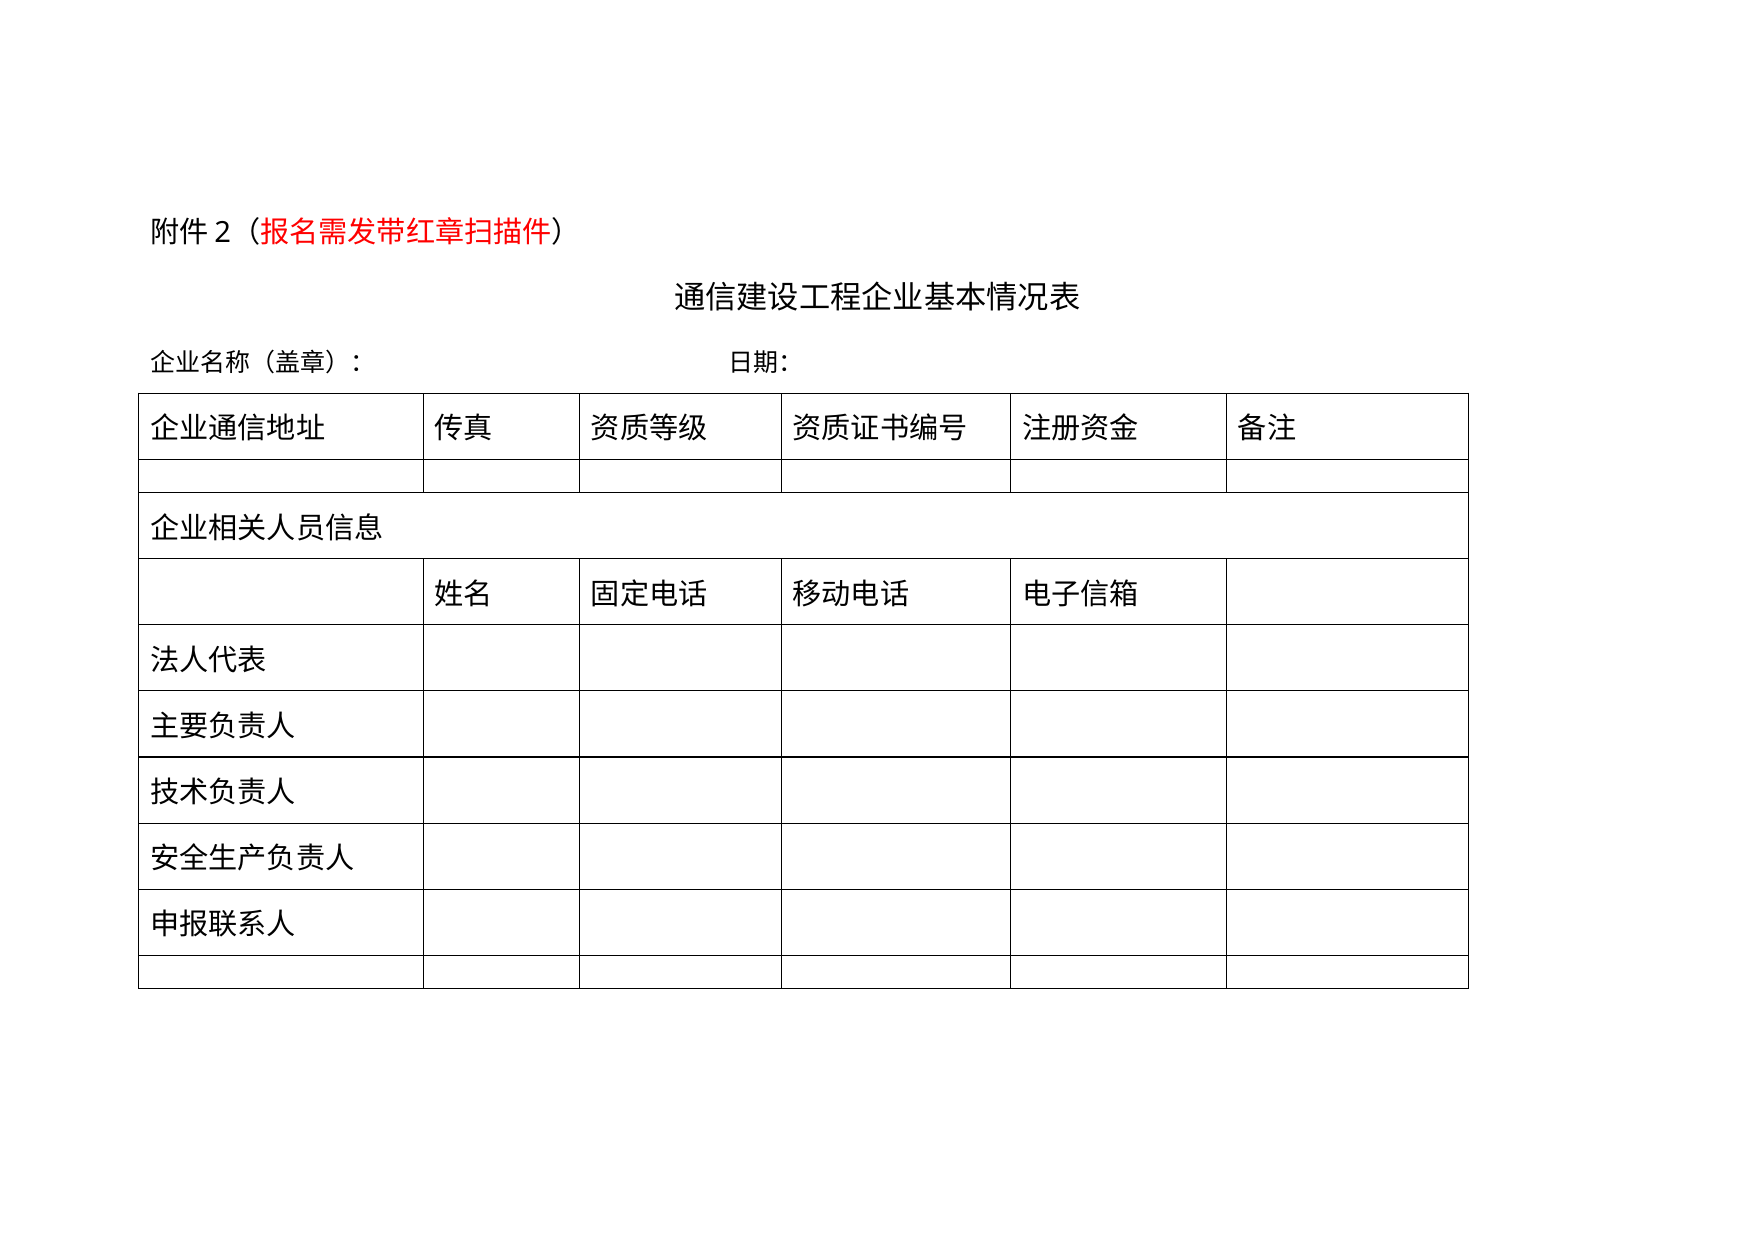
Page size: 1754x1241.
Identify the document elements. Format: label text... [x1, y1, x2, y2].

table_cell [1011, 824, 1226, 888]
table_cell [424, 956, 579, 988]
table_cell [580, 758, 781, 822]
table_cell 法人代表 [139, 625, 423, 690]
table_cell 电子信箱 [1011, 559, 1226, 624]
table_cell [1227, 460, 1468, 492]
table_cell [1011, 956, 1226, 988]
table_cell [580, 956, 781, 988]
table_cell [1227, 691, 1468, 756]
table_cell 申报联系人 [139, 890, 423, 954]
table_cell [782, 691, 1010, 756]
table_cell [580, 691, 781, 756]
table_cell 固定电话 [580, 559, 781, 624]
table_cell [424, 758, 579, 822]
table_cell [580, 824, 781, 888]
text 附件2（报名需发带红章扫描件） [150, 198, 1604, 263]
table_cell [782, 625, 1010, 690]
table_cell [1227, 890, 1468, 954]
table_cell [139, 460, 423, 492]
text 通信建设工程企业基本情况表 [150, 263, 1604, 328]
table_cell [424, 691, 579, 756]
table_cell [782, 824, 1010, 888]
table_cell [424, 824, 579, 888]
table_cell 技术负责人 [139, 758, 423, 822]
table_cell 安全生产负责人 [139, 824, 423, 888]
table_header 备注 [1227, 394, 1468, 459]
table_cell 移动电话 [782, 559, 1010, 624]
table_cell [1011, 758, 1226, 822]
table_cell [424, 625, 579, 690]
table_cell 主要负责人 [139, 691, 423, 756]
table_cell [580, 625, 781, 690]
table_cell [1011, 625, 1226, 690]
table_header 传真 [424, 394, 579, 459]
table_cell [1227, 956, 1468, 988]
table_cell [1011, 890, 1226, 954]
table_cell [1011, 691, 1226, 756]
table_cell [782, 460, 1010, 492]
table_cell [580, 890, 781, 954]
table_cell [1227, 758, 1468, 822]
table_cell [782, 956, 1010, 988]
table_cell [1227, 625, 1468, 690]
table_header 注册资金 [1011, 394, 1226, 459]
table_header 资质证书编号 [782, 394, 1010, 459]
table_cell 企业相关人员信息 [139, 493, 1468, 558]
table_cell [424, 890, 579, 954]
table_cell 姓名 [424, 559, 579, 624]
table_cell [1227, 559, 1468, 624]
table_cell [424, 460, 579, 492]
table_cell [782, 758, 1010, 822]
table_cell [139, 559, 423, 624]
table_cell [580, 460, 781, 492]
table_cell [139, 956, 423, 988]
text 企业名称（盖章）： 日期： [150, 328, 1604, 393]
table_cell [1227, 824, 1468, 888]
table_cell [782, 890, 1010, 954]
table_header 企业通信地址 [139, 394, 423, 459]
table_cell [1011, 460, 1226, 492]
table_header 资质等级 [580, 394, 781, 459]
